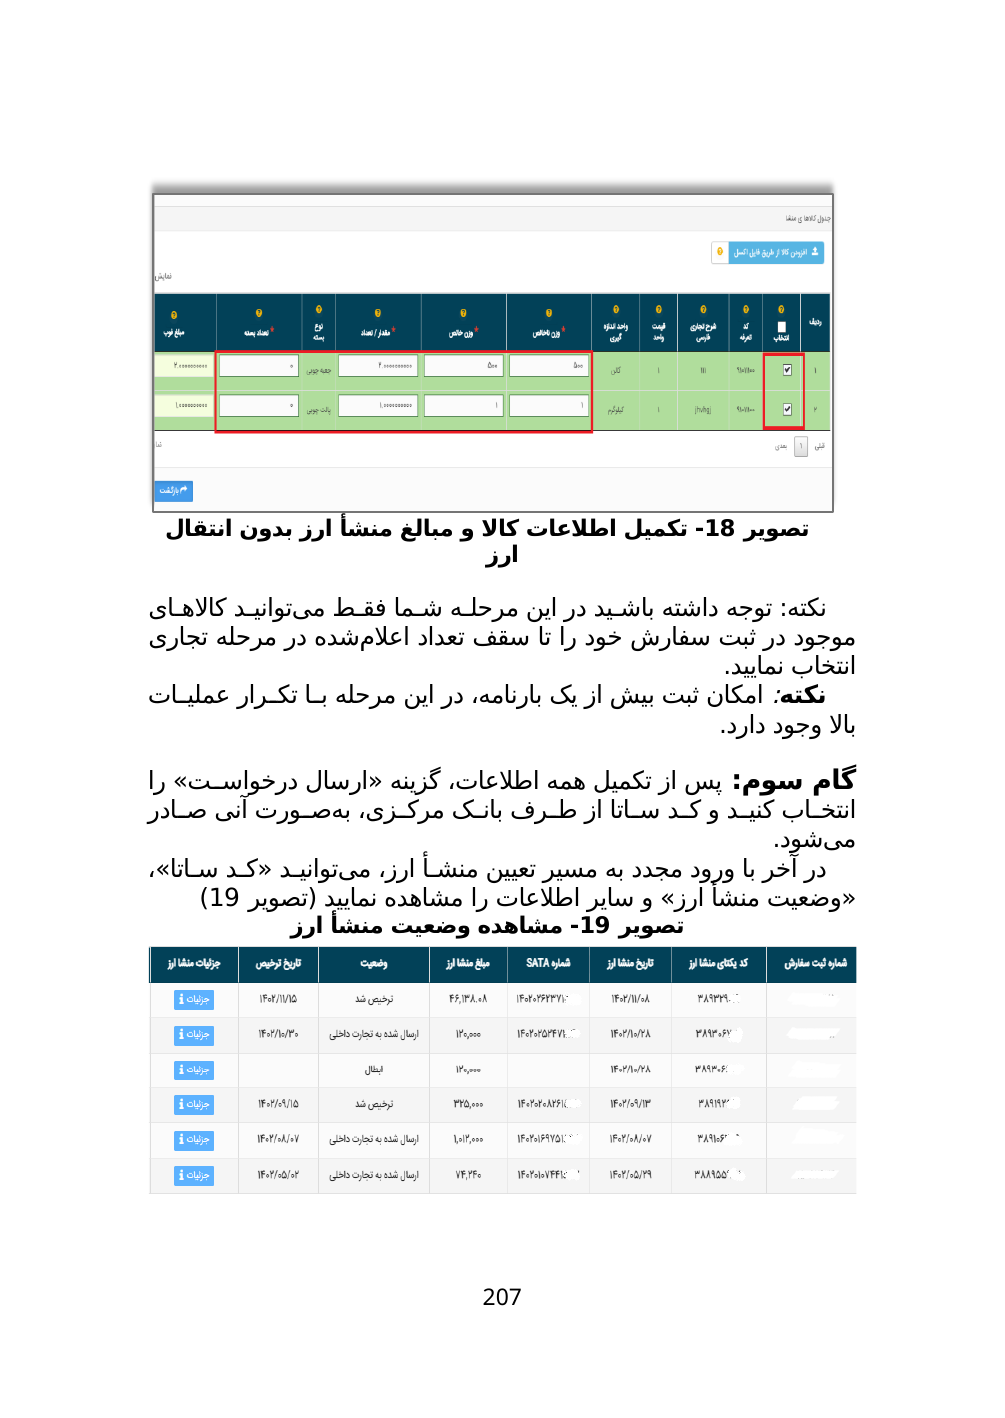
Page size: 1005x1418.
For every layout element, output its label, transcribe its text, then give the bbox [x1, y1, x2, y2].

picture [604, 324, 615, 330]
picture [460, 310, 466, 320]
picture [169, 959, 175, 968]
picture [701, 306, 707, 316]
picture [691, 324, 716, 331]
picture [552, 959, 570, 968]
picture [785, 959, 809, 968]
picture [316, 306, 322, 316]
picture [829, 959, 846, 968]
picture [531, 959, 541, 966]
picture [654, 324, 665, 330]
picture [778, 306, 784, 316]
picture [447, 959, 473, 969]
picture [656, 306, 662, 316]
picture [476, 959, 489, 967]
text در آخر با ورود مجدد به مسیر تعیین منشأ ارز، می‌توانید «کد ساتا»، «وضعیت منشأ ارز» و سایر اطلاعات را مشاهده نمایید (تصویر 19) [148, 854, 856, 912]
text گام سوم: پس از تکمیل همه اطلاعات، گزینه «ارسال درخواست» را انتخاب کنید و کد ساتا از طرف بانک مرکزی، به‌صورت آنی صادر می‌شود. [148, 764, 856, 854]
picture [284, 959, 300, 969]
picture [741, 959, 747, 966]
text نکته: توجه داشته باشید در این مرحله شما فقط می‌توانید کالاهای موجود در ثبت سفارش خود را تا سقف تعداد اعلام‌شده در مرحله تجاری انتخاب نمایید. [148, 593, 856, 681]
picture [818, 959, 825, 968]
picture [741, 335, 751, 341]
picture [546, 310, 552, 320]
picture [147, 177, 838, 512]
picture [453, 330, 462, 335]
picture [261, 960, 281, 969]
picture [202, 959, 220, 968]
picture [258, 331, 268, 335]
picture [618, 959, 634, 966]
picture [700, 959, 715, 966]
picture [375, 310, 381, 320]
text تصویر 19- مشاهده وضعیت منشأ ارز [148, 912, 856, 939]
picture [367, 960, 387, 968]
picture [611, 334, 621, 342]
picture [778, 322, 785, 332]
picture [778, 336, 789, 340]
picture [613, 306, 619, 316]
picture [256, 310, 262, 320]
picture [690, 960, 697, 969]
text نکته: امکان ثبت بیش از یک بارنامه، در این مرحله با تکرار عملیات بالا وجود دارد. [148, 681, 856, 739]
picture [380, 331, 390, 335]
picture [811, 319, 821, 325]
picture [154, 195, 832, 511]
picture [175, 330, 184, 337]
picture [637, 959, 653, 969]
picture [179, 959, 193, 966]
picture [536, 330, 549, 335]
picture [171, 312, 177, 323]
picture [148, 984, 857, 1194]
picture [717, 959, 736, 969]
picture [743, 306, 749, 316]
picture [609, 959, 615, 968]
